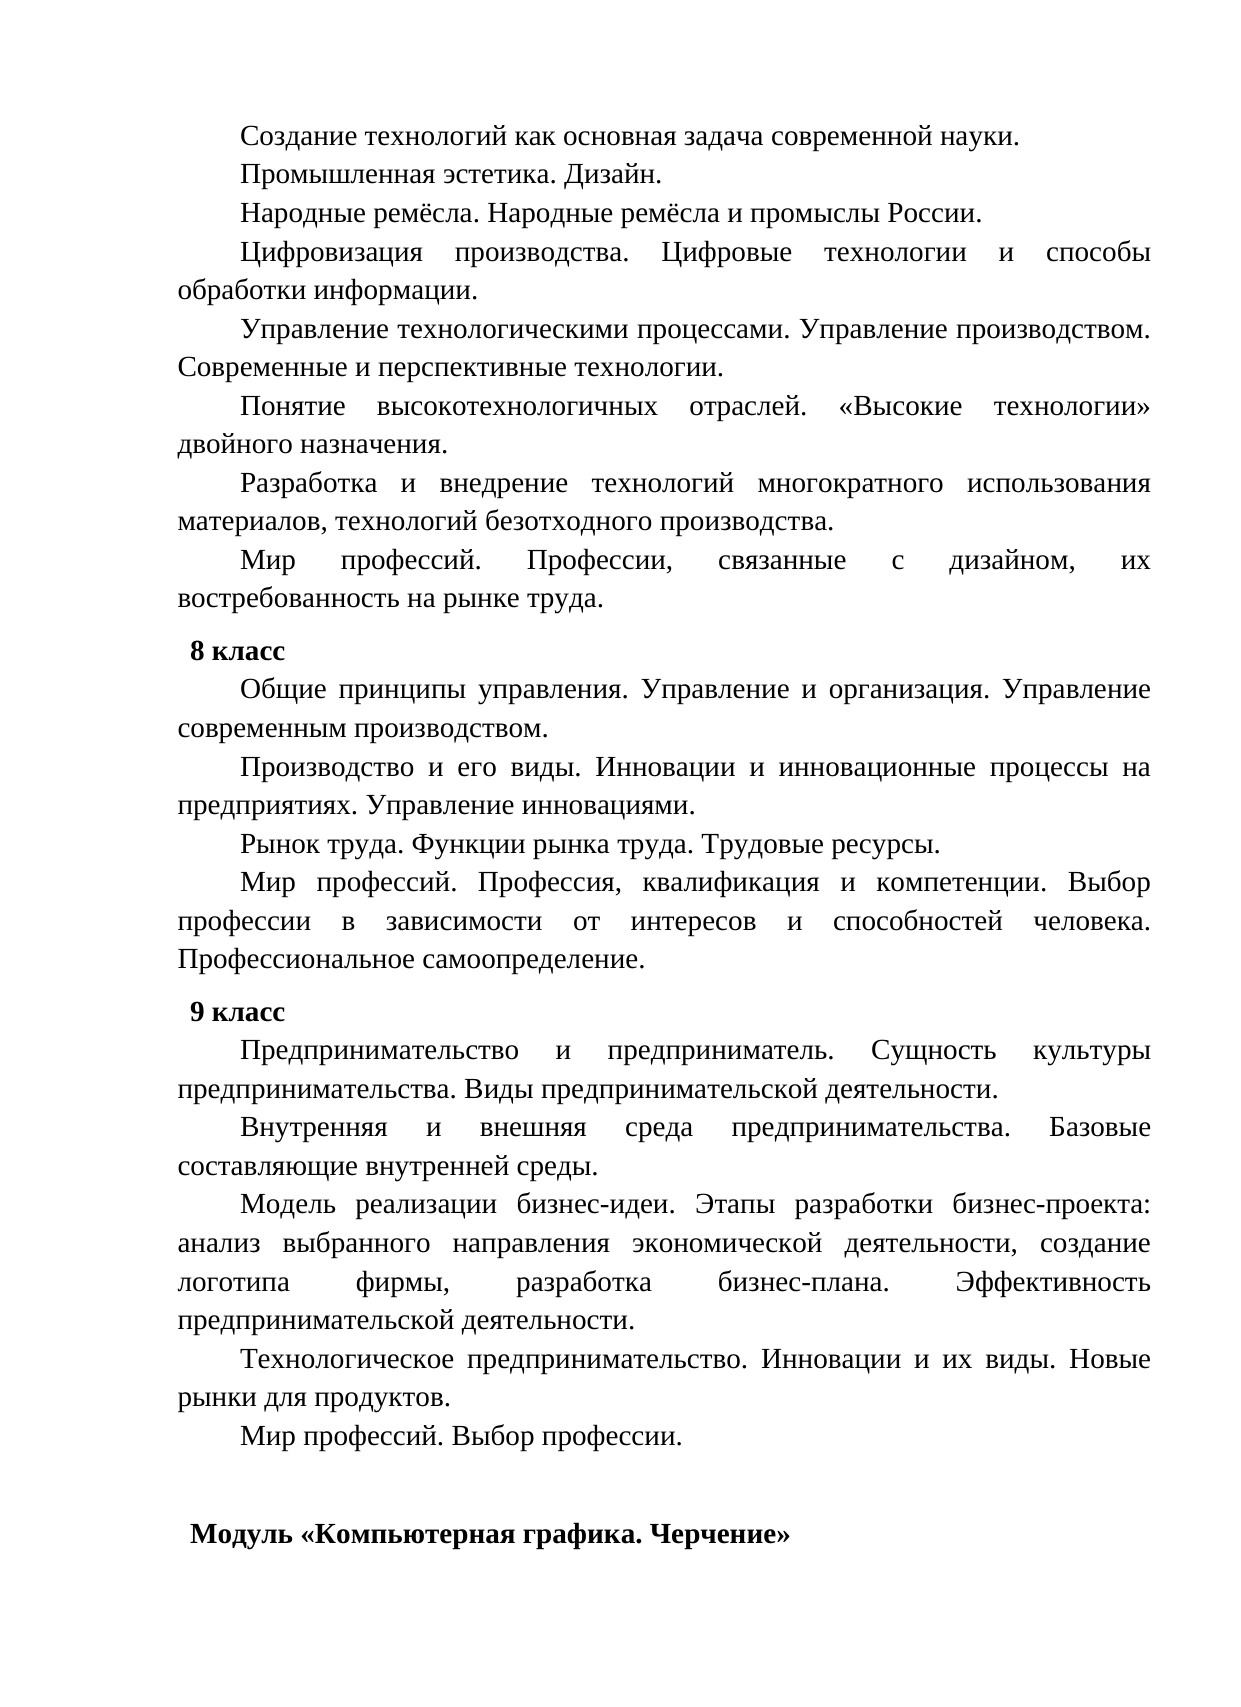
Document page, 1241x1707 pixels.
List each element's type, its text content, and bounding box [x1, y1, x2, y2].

text Народные ремёсла. Народные ремёсла и промыслы России. [177, 195, 1152, 229]
text Создание технологий как основная задача современной науки. [177, 118, 1152, 152]
text Промышленная эстетика. Дизайн. [177, 157, 1152, 190]
text Мир профессий. Профессия, квалификация и компетенции. Выбор профессии в зависимости от интересов и способностей человека. Профессиональное самоопределение. [177, 864, 1152, 975]
text Мир профессий. Профессии, связанные с дизайном, их востребованность на рынке труда. [177, 542, 1152, 614]
text 9 класс [190, 994, 1152, 1027]
text Разработка и внедрение технологий многократного использования материалов, технологий безотходного производства. [177, 465, 1152, 537]
text Рынок труда. Функции рынка труда. Трудовые ресурсы. [177, 826, 1152, 859]
text Общие принципы управления. Управление и организация. Управление современным производством. [177, 672, 1152, 744]
text Предпринимательство и предприниматель. Сущность культуры предпринимательства. Виды предпринимательской деятельности. [177, 1032, 1152, 1104]
text Производство и его виды. Инновации и инновационные процессы на предприятиях. Управление инновациями. [177, 749, 1152, 821]
text Управление технологическими процессами. Управление производством. Современные и перспективные технологии. [177, 311, 1152, 383]
text Мир профессий. Выбор профессии. [177, 1418, 1152, 1451]
text Модуль «Компьютерная графика. Черчение» [190, 1517, 1152, 1550]
text Технологическое предпринимательство. Инновации и их виды. Новые рынки для продуктов. [177, 1341, 1152, 1413]
text Цифровизация производства. Цифровые технологии и способы обработки информации. [177, 234, 1152, 306]
text Понятие высокотехнологичных отраслей. «Высокие технологии» двойного назначения. [177, 388, 1152, 460]
text 8 класс [190, 633, 1152, 667]
text Внутренняя и внешняя среда предпринимательства. Базовые составляющие внутренней среды. [177, 1109, 1152, 1182]
text Модель реализации бизнес-идеи. Этапы разработки бизнес-проекта: анализ выбранного направления экономической деятельности, создание логотипа фирмы, разработка бизнес-плана. Эффективность предпринимательской деятельности. [177, 1187, 1152, 1336]
